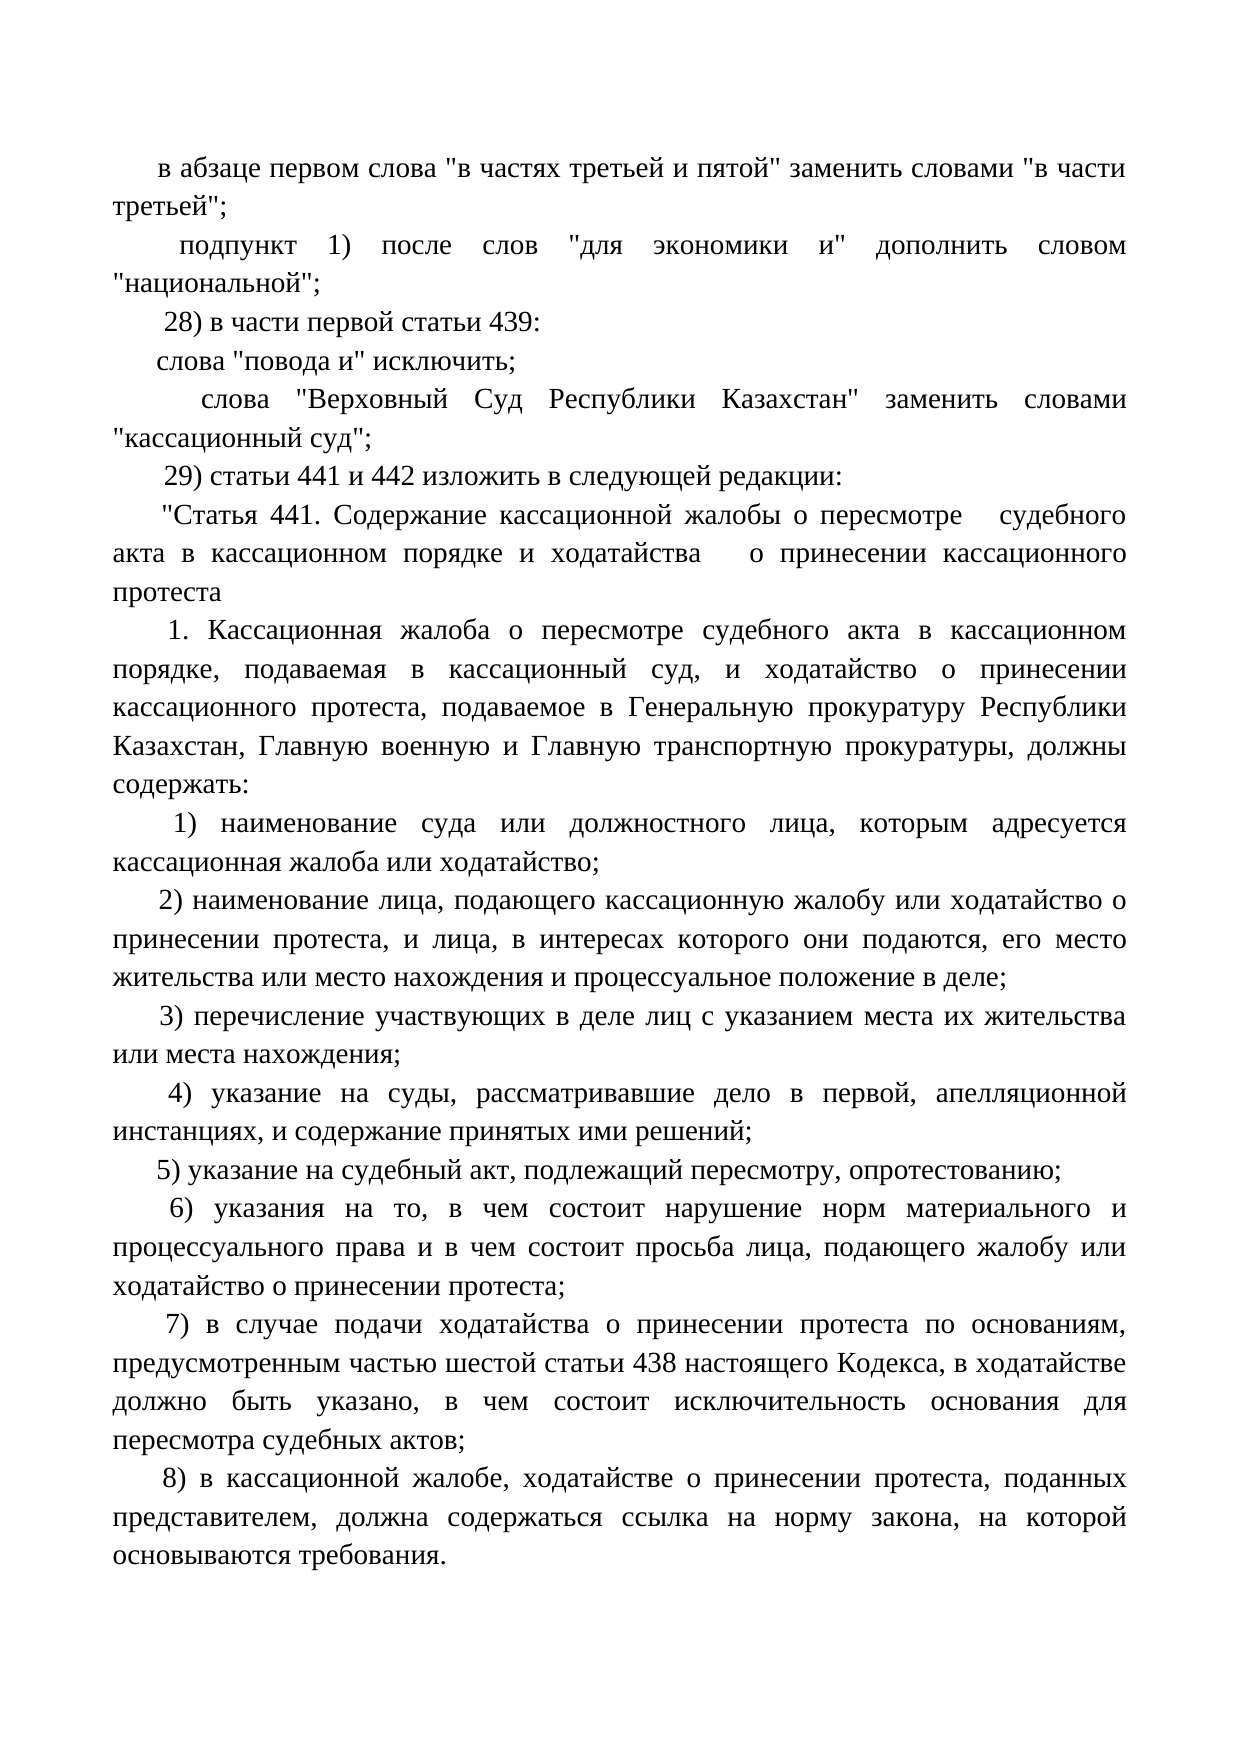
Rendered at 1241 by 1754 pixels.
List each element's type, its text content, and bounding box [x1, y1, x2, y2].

text 6) указания на то, в чем состоит нарушение норм материального и процессуального права и в чем состоит просьба лица, подающего жалобу или ходатайство о принесении протеста; [112, 1191, 1128, 1301]
text 2) наименование лица, подающего кассационную жалобу или ходатайство о принесении протеста, и лица, в интересах которого они подаются, его место жительства или место нахождения и процессуальное положение в деле; [112, 882, 1128, 993]
text 8) в кассационной жалобе, ходатайстве о принесении протеста, поданных представителем, должна содержаться ссылка на норму закона, на которой основываются требования. [112, 1460, 1128, 1571]
text 28) в части первой статьи 439: [112, 304, 1128, 338]
text 3) перечисление участвующих в деле лиц с указанием места их жительства или места нахождения; [112, 998, 1128, 1070]
text подпункт 1) после слов "для экономики и" дополнить словом "национальной"; [112, 227, 1128, 299]
text 5) указание на судебный акт, подлежащий пересмотру, опротестованию; [112, 1152, 1128, 1186]
text слова "повода и" исключить; [112, 343, 1128, 376]
text 29) статьи 441 и 442 изложить в следующей редакции: [112, 458, 1128, 492]
text 1. Кассационная жалоба о пересмотре судебного акта в кассационном порядке, подаваемая в кассационный суд, и ходатайство о принесении кассационного протеста, подаваемое в Генеральную прокуратуру Республики Казахстан, Главную военную и Главную транспортную прокуратуры, должны содержать: [112, 612, 1128, 800]
text 4) указание на суды, рассматривавшие дело в первой, апелляционной инстанциях, и содержание принятых ими решений; [112, 1075, 1128, 1147]
text слова "Верховный Суд Республики Казахстан" заменить словами "кассационный суд"; [112, 381, 1128, 453]
text 1) наименование суда или должностного лица, которым адресуется кассационная жалоба или ходатайство; [112, 805, 1128, 877]
text в абзаце первом слова "в частях третьей и пятой" заменить словами "в части третьей"; [112, 150, 1128, 222]
text "Статья 441. Содержание кассационной жалобы о пересмотре судебного акта в кассационном порядке и ходатайства о принесении кассационного протеста [112, 497, 1128, 607]
text 7) в случае подачи ходатайства о принесении протеста по основаниям, предусмотренным частью шестой статьи 438 настоящего Кодекса, в ходатайстве должно быть указано, в чем состоит исключительность основания для пересмотра судебных актов; [112, 1306, 1128, 1455]
